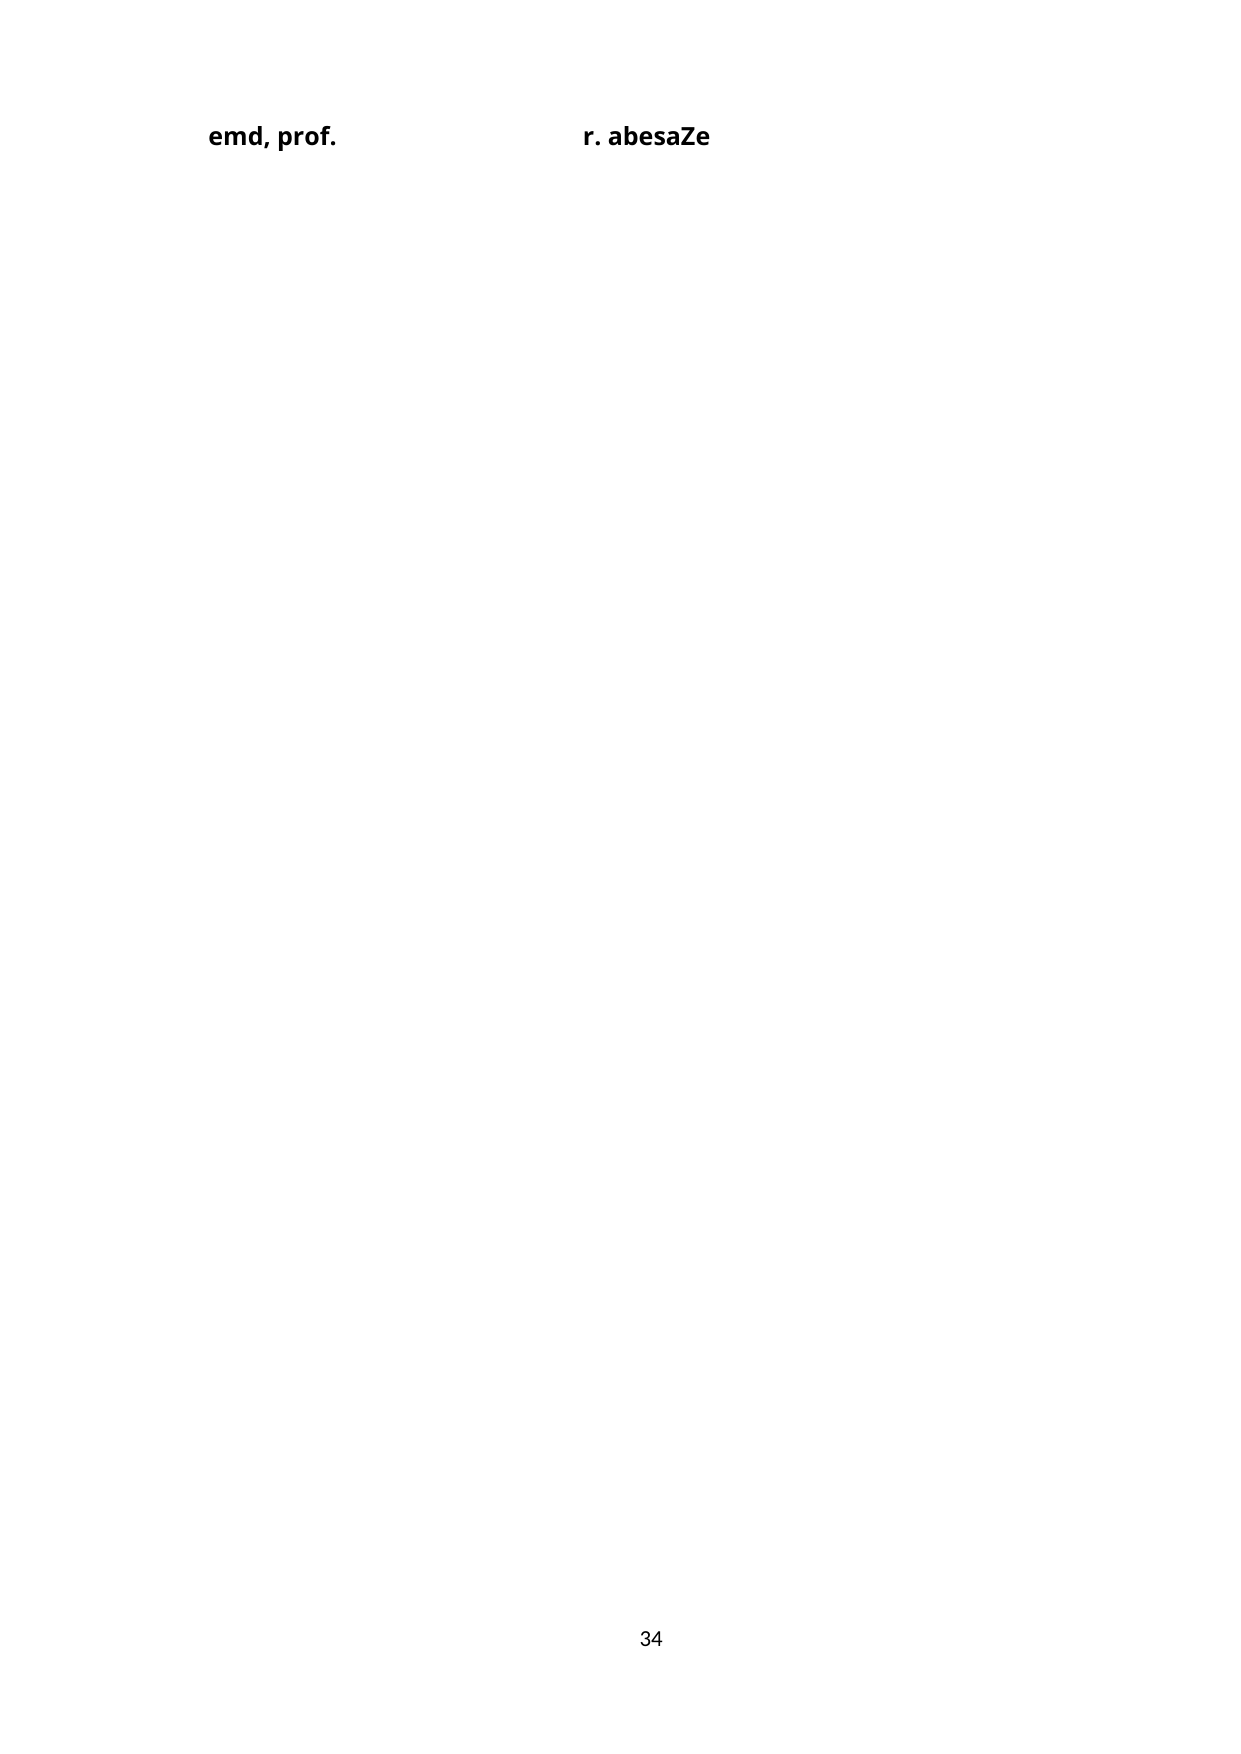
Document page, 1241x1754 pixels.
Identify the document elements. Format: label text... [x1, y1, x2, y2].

text emd, prof. r. abesaZe [150, 118, 1152, 152]
